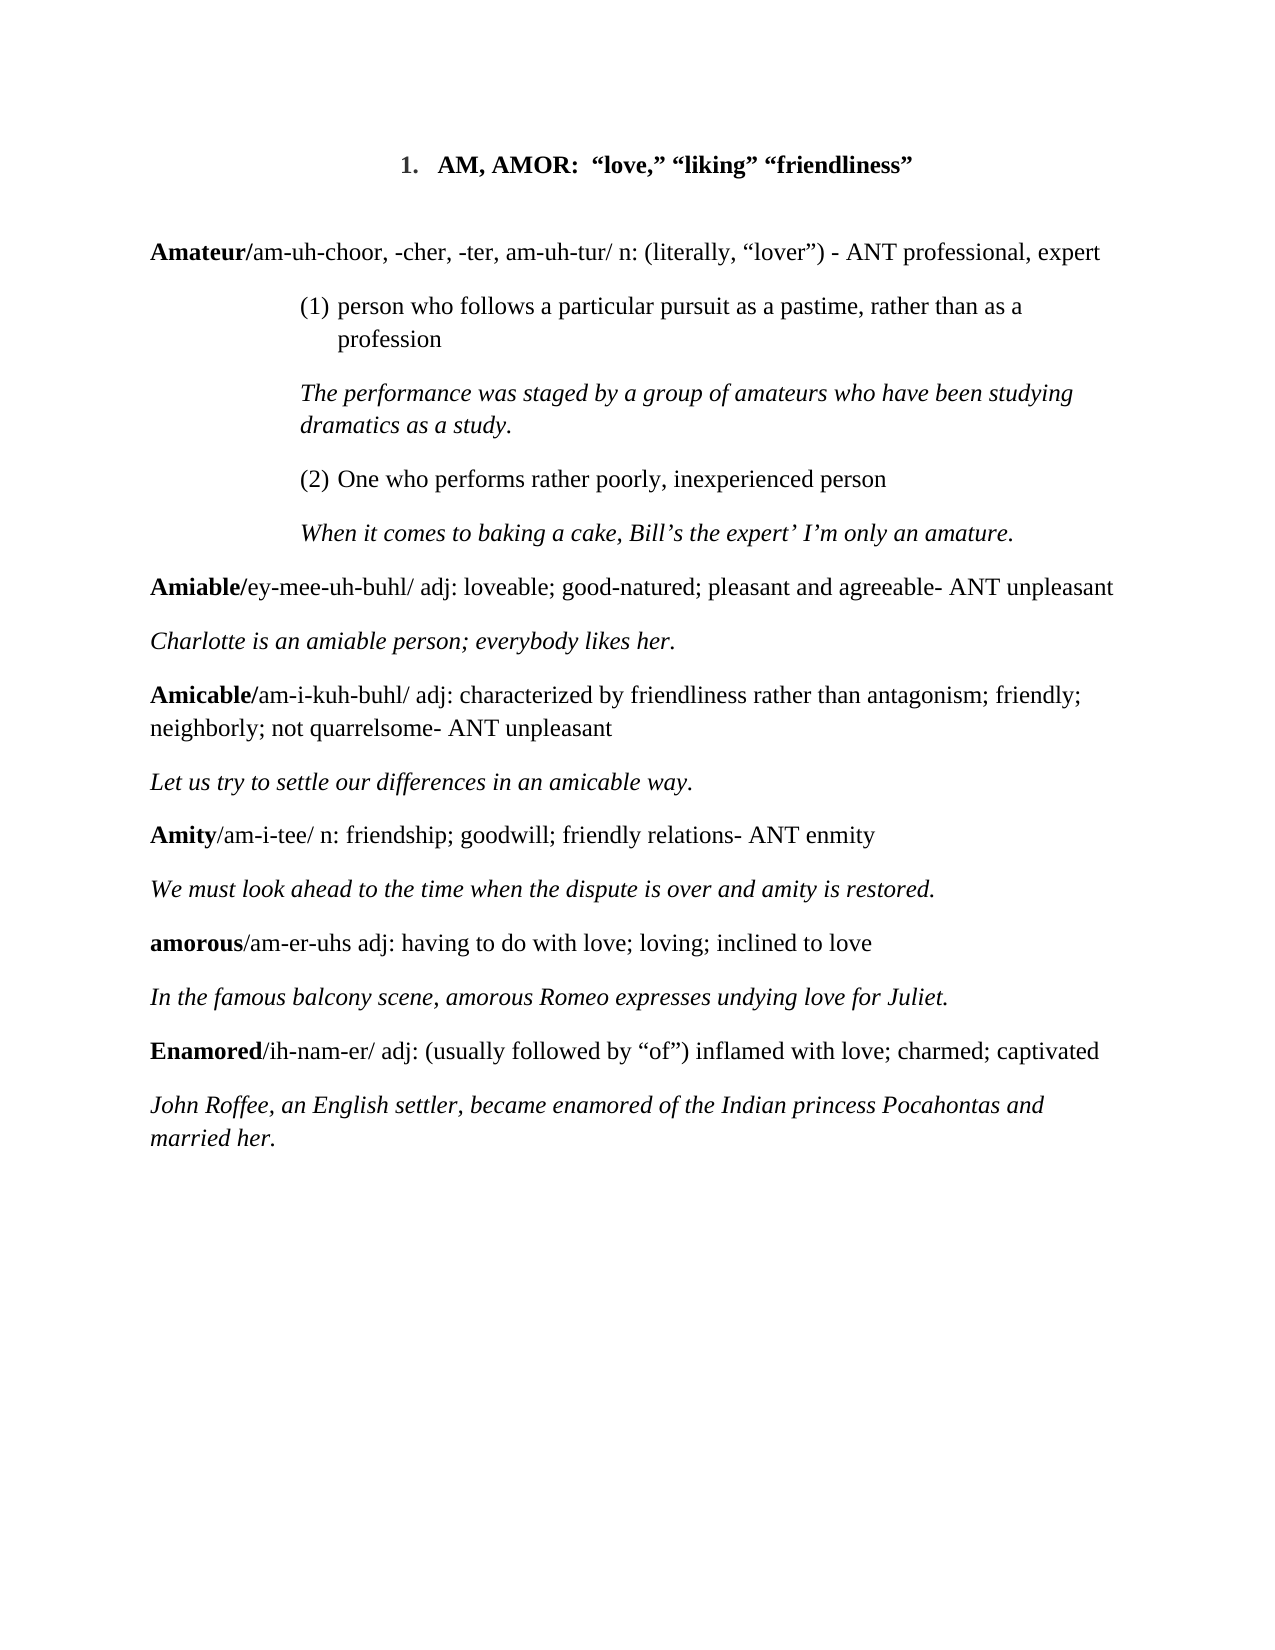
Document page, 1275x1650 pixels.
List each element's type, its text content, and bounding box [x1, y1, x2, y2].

text The performance was staged by a group of amateurs who have been studying dramatics as a study. [300, 378, 1125, 439]
text We must look ahead to the time when the dispute is over and amity is restored. [150, 874, 1125, 903]
text Charlotte is an amiable person; everybody likes her. [150, 626, 1125, 655]
text Amiable/ey-mee-uh-buhl/ adj: loveable; good-natured; pleasant and agreeable- ANT unpleasant [150, 572, 1125, 601]
text Enamored/ih-nam-er/ adj: (usually followed by “of”) inflamed with love; charmed; captivated [150, 1036, 1125, 1065]
text Amicable/am-i-kuh-buhl/ adj: characterized by friendliness rather than antagonism; friendly; neighborly; not quarrelsome- ANT unpleasant [150, 680, 1125, 742]
text Let us try to settle our differences in an amicable way. [150, 767, 1125, 796]
list One who performs rather poorly, inexperienced person [300, 464, 1125, 493]
text Amity/am-i-tee/ n: friendship; goodwill; friendly relations- ANT enmity [150, 821, 1125, 849]
list AM, AMOR: “love,” “liking” “friendliness” [187, 150, 1125, 179]
text John Roffee, an English settler, became enamored of the Indian princess Pocahontas and married her. [150, 1090, 1125, 1152]
list person who follows a particular pursuit as a pastime, rather than as a profession [300, 291, 1125, 352]
text When it comes to baking a cake, Bill’s the expert’ I’m only an amature. [300, 518, 1125, 547]
text In the famous balcony scene, amorous Romeo expresses undying love for Juliet. [150, 982, 1125, 1011]
text amorous/am-er-uhs adj: having to do with love; loving; inclined to love [150, 928, 1125, 957]
text Amateur/am-uh-choor, -cher, -ter, am-uh-tur/ n: (literally, “lover”) - ANT professional, expert [150, 237, 1125, 266]
